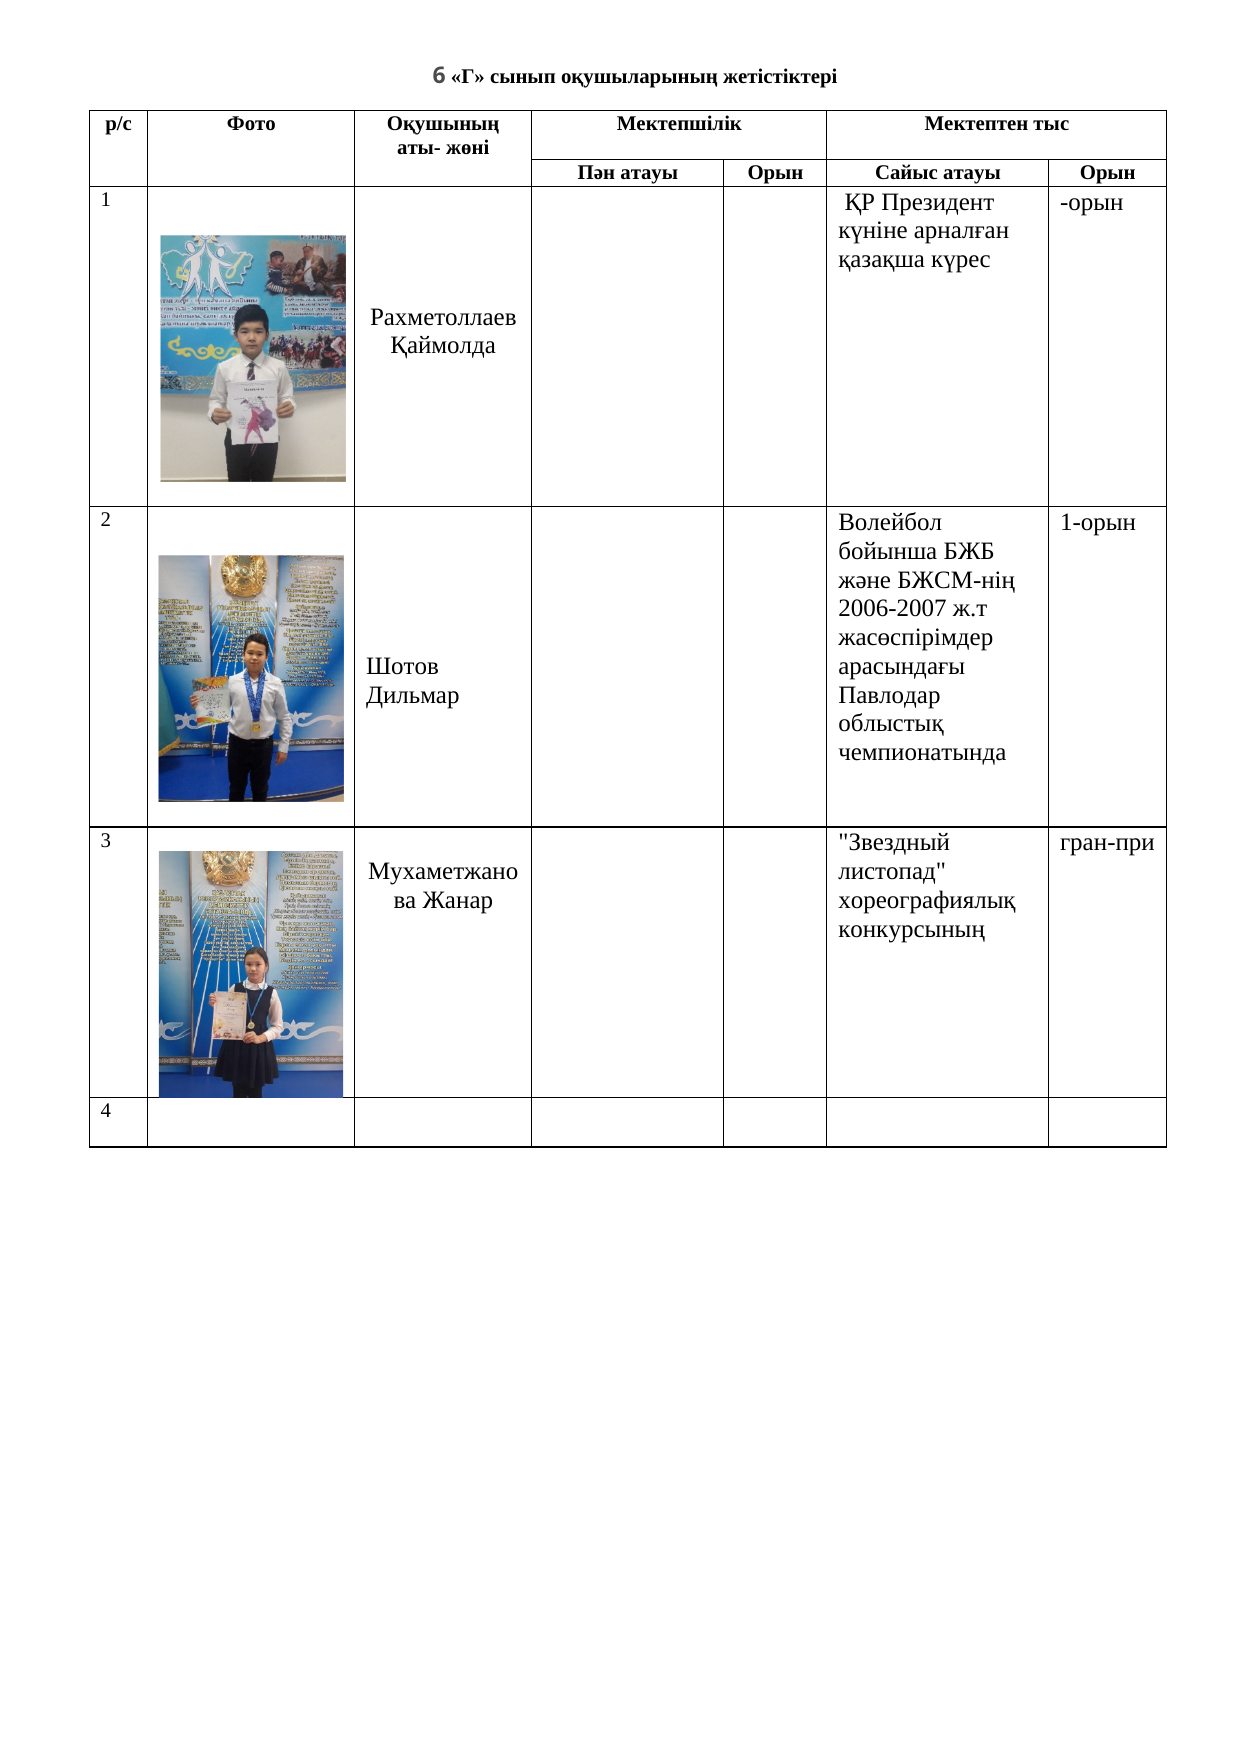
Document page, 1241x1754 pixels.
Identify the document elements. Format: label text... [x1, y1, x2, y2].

table_cell ҚР Президент күніне арналған қазақша күрес [827, 187, 1048, 506]
table_cell Волейбол бойынша БЖБ және БЖСМ-нің 2006-2007 ж.т жасөспірімдер арасындағы Павлодар облыстық чемпионатында [827, 507, 1048, 826]
text 6 «Г» сынып оқушыларының жетістіктері [89, 59, 1181, 90]
table_header Фото [148, 111, 354, 186]
table_cell [532, 828, 723, 1097]
table_cell Пән атауы [532, 160, 723, 186]
table_cell 3 [90, 828, 147, 1097]
table_cell Орын [724, 160, 826, 186]
table_header р/с [90, 111, 147, 186]
table_cell [532, 187, 723, 506]
table_cell [827, 1098, 1048, 1146]
table_cell [148, 507, 354, 826]
table_cell [1049, 1098, 1166, 1146]
table_cell Мухаметжанова Жанар [355, 828, 531, 1097]
picture [161, 236, 346, 481]
table_cell [532, 1098, 723, 1146]
table_cell 2 [90, 507, 147, 826]
table_cell [724, 187, 826, 506]
picture [158, 851, 344, 1098]
table_cell Сайыс атауы [827, 160, 1048, 186]
table_cell [148, 187, 354, 506]
table_cell [355, 1098, 531, 1146]
table_cell Рахметоллаев Қаймолда [355, 187, 531, 506]
table_header Мектепшілік [532, 111, 826, 159]
table_cell 1-орын [1049, 507, 1166, 826]
table_header Мектептен тыс [827, 111, 1166, 159]
table_cell [724, 1098, 826, 1146]
table_cell [148, 828, 354, 1097]
table_cell [532, 507, 723, 826]
table_cell 1 [90, 187, 147, 506]
table_cell Орын [1049, 160, 1166, 186]
table_cell [724, 507, 826, 826]
table_cell 4 [90, 1098, 147, 1146]
table_cell гран-при [1049, 828, 1166, 1097]
picture [159, 556, 344, 802]
table_header Оқушының аты- жөні [355, 111, 531, 186]
table_cell "Звездный листопад" хореографиялық конкурсының [827, 828, 1048, 1097]
table_cell Шотов Дильмар [355, 507, 531, 826]
table_cell [724, 828, 826, 1097]
table_cell [148, 1098, 354, 1146]
table_cell -орын [1049, 187, 1166, 506]
